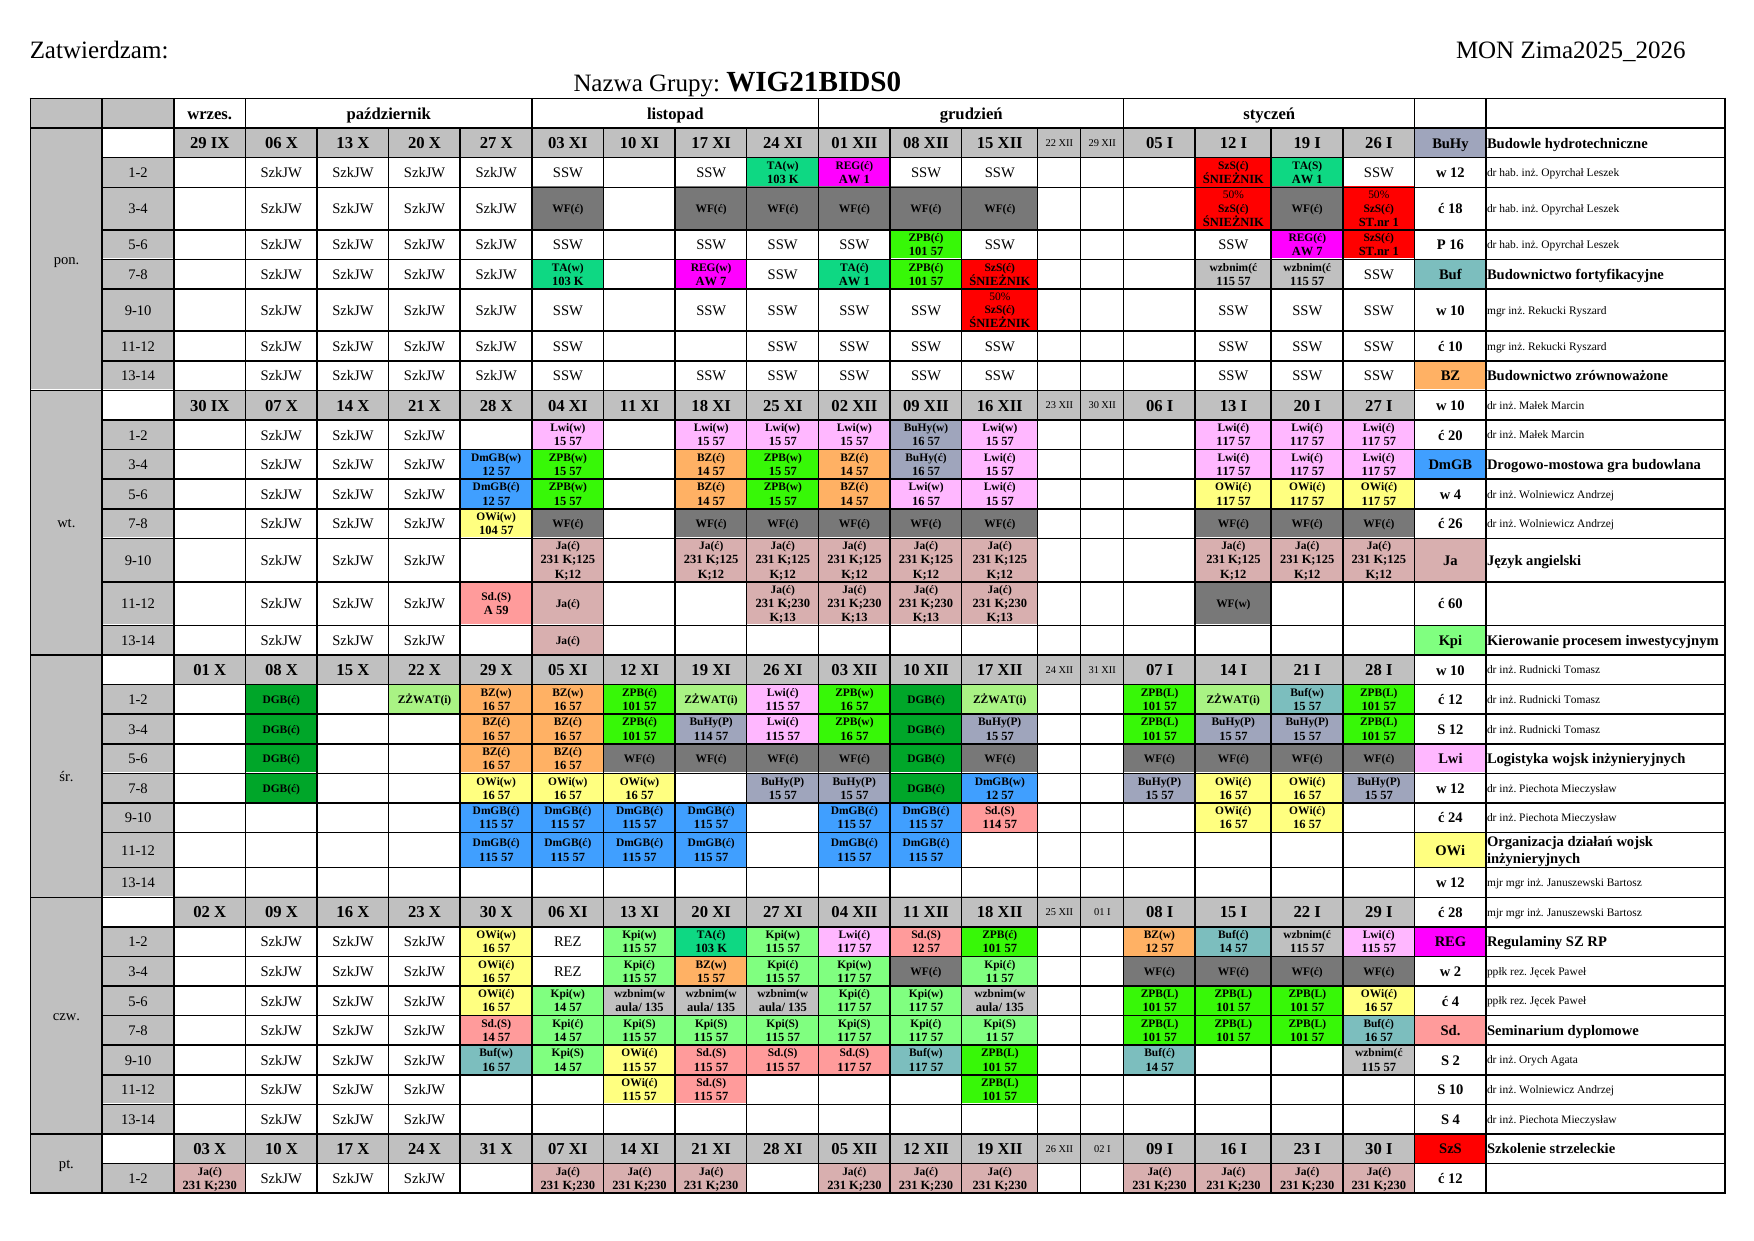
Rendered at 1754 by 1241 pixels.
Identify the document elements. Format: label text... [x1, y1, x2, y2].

table_cell 1-2 [103, 685, 173, 713]
table_cell Kpi [1415, 626, 1485, 654]
table_cell Buf(w) 15 57 [1272, 685, 1342, 713]
table_cell 09 X [246, 898, 316, 926]
table_cell wzbnim(w aula/ 135 [962, 987, 1037, 1015]
table_cell Kpi(w) 14 57 [533, 987, 603, 1015]
table_cell SzkJW [246, 1164, 316, 1192]
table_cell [1124, 1164, 1194, 1192]
table_cell BuHy [1415, 129, 1485, 157]
table_cell Lwi(w) 15 57 [962, 421, 1037, 449]
table_cell SzkJW [246, 290, 316, 330]
table_cell SSW [533, 290, 603, 330]
table_cell [1038, 626, 1080, 654]
table_cell SzkJW [318, 987, 388, 1015]
table_cell [962, 868, 1037, 896]
table_cell ć 24 [1415, 804, 1485, 832]
table_cell Lwi(ć) 117 57 [1272, 421, 1342, 449]
table_cell OWi(w) 16 57 [604, 774, 674, 802]
table_cell OWi(ć) 16 57 [1196, 804, 1270, 832]
table_cell [1038, 450, 1080, 478]
table_cell ZPB(L) 101 57 [1196, 987, 1270, 1015]
table_header [1487, 99, 1724, 127]
table_cell [819, 1105, 889, 1133]
table_cell SzkJW [246, 510, 316, 537]
table_cell ZPB(L) 101 57 [962, 1076, 1037, 1103]
table_cell SSW [819, 362, 889, 389]
table_cell dr inż. Wolniewicz Andrzej [1487, 480, 1724, 508]
table_cell OWi(ć) 117 57 [1196, 480, 1270, 508]
table_cell SSW [1344, 158, 1414, 186]
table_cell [962, 1164, 1037, 1192]
table_cell SSW [1344, 362, 1414, 389]
table_cell [1038, 231, 1080, 258]
table_cell OWi(ć) 16 57 [1272, 774, 1342, 802]
table_cell 12 I [1196, 129, 1270, 157]
table_cell SzkJW [461, 260, 531, 288]
table_cell Kierowanie procesem inwestycyjnym [1487, 626, 1724, 654]
table_cell [962, 833, 1037, 867]
table_cell Ja(ć) 231 K;125 K;12 [533, 539, 603, 581]
table_cell Kpi(w) 115 57 [747, 928, 818, 956]
table_cell [389, 804, 459, 832]
table_cell [461, 539, 531, 581]
table_cell 30 IX [175, 391, 245, 419]
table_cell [819, 1164, 889, 1192]
table_header [1415, 99, 1485, 127]
table_cell [1038, 833, 1080, 867]
table_cell w 10 [1415, 290, 1485, 330]
table_cell ppłk rez. Jęcek Paweł [1487, 987, 1724, 1015]
table_cell WF(ć) [676, 188, 746, 229]
table_cell 16 X [318, 898, 388, 926]
table_cell OWi(w) 104 57 [461, 510, 531, 537]
table_cell 29 X [461, 656, 531, 684]
table_cell Lwi(ć) 117 57 [1196, 450, 1270, 478]
table_cell [747, 1076, 818, 1103]
table_cell dr inż. Orych Agata [1487, 1046, 1724, 1074]
table_cell BZ(ć) 14 57 [676, 480, 746, 508]
table_cell ZPB(w) 16 57 [819, 715, 889, 743]
table_cell WF(ć) [891, 188, 961, 229]
table_cell 02 I [1081, 1135, 1123, 1163]
table_cell [1081, 362, 1123, 389]
table_cell 15 I [1196, 898, 1270, 926]
table_cell 30 X [461, 898, 531, 926]
table_cell SzkJW [389, 583, 459, 624]
table_cell WF(ć) [1344, 510, 1414, 537]
table_cell [1038, 957, 1080, 985]
table_cell SzkJW [389, 987, 459, 1015]
table_cell SSW [1272, 362, 1342, 389]
table_cell ZPB(w) 15 57 [747, 480, 818, 508]
table_cell [1038, 260, 1080, 288]
table_cell [1081, 1105, 1123, 1133]
table_cell [747, 804, 818, 832]
table_cell [1124, 260, 1194, 288]
table_cell [1038, 1164, 1080, 1192]
table_cell OWi(w) 16 57 [533, 774, 603, 802]
table_cell WF(ć) [1272, 745, 1342, 772]
table_cell SzkJW [318, 450, 388, 478]
table_cell SSW [962, 362, 1037, 389]
table_cell SSW [1344, 332, 1414, 360]
table_cell 7-8 [103, 774, 173, 802]
table_cell [1124, 362, 1194, 389]
table_cell 22 X [389, 656, 459, 684]
table_cell SzkJW [461, 332, 531, 360]
table_cell 19 I [1272, 129, 1342, 157]
table_cell 03 XII [819, 656, 889, 684]
table_cell SzkJW [246, 1076, 316, 1103]
table_cell ZPB(L) 101 57 [1344, 685, 1414, 713]
table_cell w 12 [1415, 774, 1485, 802]
table_cell DmGB(w) 12 57 [461, 450, 531, 478]
table_cell WF(ć) [819, 745, 889, 772]
table_cell SzkJW [318, 1164, 388, 1192]
table_cell [175, 290, 245, 330]
table_cell WF(ć) [1196, 957, 1270, 985]
table_cell [1344, 626, 1414, 654]
table_cell 27 X [461, 129, 531, 157]
table_cell [1196, 1046, 1270, 1074]
table_cell SzkJW [318, 158, 388, 186]
table_cell 13-14 [103, 868, 173, 896]
table_cell [1081, 231, 1123, 258]
table_cell 13-14 [103, 362, 173, 389]
table_cell [604, 290, 674, 330]
table_cell dr inż. Rudnicki Tomasz [1487, 685, 1724, 713]
table_cell 26 XI [747, 656, 818, 684]
table_cell [1124, 583, 1194, 624]
table_cell 3-4 [103, 957, 173, 985]
table_cell [1081, 715, 1123, 743]
table_cell SzkJW [246, 1046, 316, 1074]
table_cell WF(ć) [747, 188, 818, 229]
table_cell WF(ć) [747, 510, 818, 537]
table_cell 13-14 [103, 626, 173, 654]
table_cell [1038, 804, 1080, 832]
table_header październik [246, 99, 531, 127]
table_cell Lwi(w) 15 57 [533, 421, 603, 449]
table_cell 07 I [1124, 656, 1194, 684]
table_cell [1081, 987, 1123, 1015]
table_cell ZPB(L) 101 57 [1272, 987, 1342, 1015]
table_cell [1196, 833, 1270, 867]
table_cell 20 X [389, 129, 459, 157]
table_cell SzkJW [246, 362, 316, 389]
table_cell Drogowo-mostowa gra budowlana [1487, 450, 1724, 478]
table_cell Ja [1415, 539, 1485, 581]
table_cell Lwi(w) 15 57 [819, 421, 889, 449]
table_cell ZPB(w) 15 57 [533, 450, 603, 478]
table_cell [175, 957, 245, 985]
table_cell [604, 583, 674, 624]
table_cell [1081, 450, 1123, 478]
table_cell Ja(ć) 231 K;125 K;12 [891, 539, 961, 581]
table_cell [389, 868, 459, 896]
table_cell 30 XII [1081, 391, 1123, 419]
table_cell Kpi(ć) 11 57 [962, 957, 1037, 985]
table_cell DGB(ć) [246, 715, 316, 743]
table_header styczeń [1124, 99, 1414, 127]
table_cell 23 X [389, 898, 459, 926]
table_cell ZPB(w) 15 57 [533, 480, 603, 508]
table_cell SzkJW [246, 626, 316, 654]
table_cell BZ(ć) 14 57 [819, 450, 889, 478]
table_cell [604, 188, 674, 229]
table_cell 11 XI [604, 391, 674, 419]
table_cell Lwi(w) 15 57 [747, 421, 818, 449]
table_cell 7-8 [103, 1016, 173, 1044]
table_cell REG(ć) AW 7 [1272, 231, 1342, 258]
table_cell WF(ć) [1196, 745, 1270, 772]
table_cell 24 XII [1038, 656, 1080, 684]
table_cell SzkJW [389, 188, 459, 229]
table_cell Lwi [1415, 745, 1485, 772]
table_cell SzkJW [389, 450, 459, 478]
table_cell 18 XII [962, 898, 1037, 926]
table_cell 5-6 [103, 745, 173, 772]
table_cell TA(w) 103 K [533, 260, 603, 288]
table_cell [175, 715, 245, 743]
table_cell 10 XI [604, 129, 674, 157]
table_cell [1081, 188, 1123, 229]
table_cell 21 X [389, 391, 459, 419]
table_cell DmGB(ć) 115 57 [533, 804, 603, 832]
table_cell OWi [1415, 833, 1485, 867]
table_cell wzbnim(w aula/ 135 [604, 987, 674, 1015]
table_cell [1038, 158, 1080, 186]
table_cell TA(w) 103 K [747, 158, 818, 186]
table_cell 19 XII [962, 1135, 1037, 1163]
table_cell [175, 539, 245, 581]
table_cell 3-4 [103, 188, 173, 229]
table_cell [1038, 480, 1080, 508]
table_cell 3-4 [103, 715, 173, 743]
table_cell [1081, 510, 1123, 537]
table_cell SSW [676, 362, 746, 389]
table_cell SzkJW [389, 1164, 459, 1192]
table_cell ZPB(L) 101 57 [1196, 1016, 1270, 1044]
table_cell SzkJW [389, 332, 459, 360]
table_cell 06 XI [533, 898, 603, 926]
table_cell ć 12 [1415, 685, 1485, 713]
table_cell dr inż. Małek Marcin [1487, 421, 1724, 449]
table_cell 14 I [1196, 656, 1270, 684]
table_cell WF(ć) [1124, 745, 1194, 772]
table_cell [1038, 362, 1080, 389]
table_cell ZPB(ć) 101 57 [891, 231, 961, 258]
table_cell SSW [747, 332, 818, 360]
table_cell SzS(ć) ST.nr 1 [1344, 231, 1414, 258]
table_cell [604, 231, 674, 258]
table_cell 20 XI [676, 898, 746, 926]
table_cell BuHy(P) 15 57 [1196, 715, 1270, 743]
table_cell 21 XI [676, 1135, 746, 1163]
table_header grudzień [819, 99, 1123, 127]
table_cell dr inż. Piechota Mieczysław [1487, 804, 1724, 832]
table_cell 06 X [246, 129, 316, 157]
table_cell 06 I [1124, 391, 1194, 419]
table_cell 24 X [389, 1135, 459, 1163]
table_cell BZ(ć) 14 57 [676, 450, 746, 478]
table_cell OWi(ć) 117 57 [1272, 480, 1342, 508]
table_cell WF(ć) [891, 957, 961, 985]
table_header [103, 99, 173, 127]
table_cell Budowle hydrotechniczne [1487, 129, 1724, 157]
table_cell 04 XI [533, 391, 603, 419]
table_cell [1196, 1164, 1270, 1192]
table_cell [819, 626, 889, 654]
table_cell [676, 868, 746, 896]
table_cell [175, 833, 245, 867]
table_cell [1272, 1076, 1342, 1103]
table_cell [1344, 804, 1414, 832]
table_cell Lwi(w) 16 57 [891, 480, 961, 508]
table_cell S 12 [1415, 715, 1485, 743]
table_cell [318, 685, 388, 713]
table_cell [1487, 1164, 1724, 1192]
table_cell SzkJW [389, 957, 459, 985]
table_cell ZPB(ć) 101 57 [891, 260, 961, 288]
table_cell [318, 715, 388, 743]
table_cell [533, 868, 603, 896]
table_cell 23 I [1272, 1135, 1342, 1163]
table_cell 9-10 [103, 1046, 173, 1074]
table_cell w 12 [1415, 158, 1485, 186]
table_cell [819, 868, 889, 896]
table_cell BZ(ć) 16 57 [461, 715, 531, 743]
table_cell [1081, 833, 1123, 867]
table_cell Buf(w) 16 57 [461, 1046, 531, 1074]
table_cell WF(ć) [962, 745, 1037, 772]
table_cell P 16 [1415, 231, 1485, 258]
table_cell 25 XII [1038, 898, 1080, 926]
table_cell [1344, 1164, 1414, 1192]
table_cell Sd.(S) 115 57 [747, 1046, 818, 1074]
table_cell Seminarium dyplomowe [1487, 1016, 1724, 1044]
table_cell 5-6 [103, 480, 173, 508]
table_cell 01 I [1081, 898, 1123, 926]
table_cell ppłk rez. Jęcek Paweł [1487, 957, 1724, 985]
table_cell SzkJW [318, 583, 388, 624]
table_cell ZŻWAT(i) [962, 685, 1037, 713]
table_cell DmGB(ć) 115 57 [533, 833, 603, 867]
table_cell 7-8 [103, 510, 173, 537]
table_cell TA(S) AW 1 [1272, 158, 1342, 186]
table_cell 5-6 [103, 987, 173, 1015]
table_cell Buf [1415, 260, 1485, 288]
table_cell 21 I [1272, 656, 1342, 684]
table_cell SzkJW [246, 231, 316, 258]
table_cell [604, 332, 674, 360]
table_cell 29 XII [1081, 129, 1123, 157]
table_cell SSW [962, 332, 1037, 360]
table_cell 26 I [1344, 129, 1414, 157]
table_cell SzkJW [318, 290, 388, 330]
table_cell 14 X [318, 391, 388, 419]
table_cell [246, 833, 316, 867]
table_cell 01 X [175, 656, 245, 684]
table_cell [389, 833, 459, 867]
table_cell [1038, 583, 1080, 624]
table_cell SSW [891, 362, 961, 389]
table_cell 08 X [246, 656, 316, 684]
table_cell [747, 1164, 818, 1192]
table_cell mjr mgr inż. Januszewski Bartosz [1487, 898, 1724, 926]
table_cell [1272, 1046, 1342, 1074]
table_cell 05 XII [819, 1135, 889, 1163]
table_cell Lwi(ć) 115 57 [747, 685, 818, 713]
table_cell WF(ć) [962, 188, 1037, 229]
table_cell [175, 774, 245, 802]
table_cell DGB(ć) [891, 685, 961, 713]
table_cell SzkJW [318, 626, 388, 654]
table_cell ć 20 [1415, 421, 1485, 449]
table_cell 10 XII [891, 656, 961, 684]
table_cell SzkJW [389, 1076, 459, 1103]
table_cell [175, 1016, 245, 1044]
table_cell Ja(ć) [533, 626, 603, 654]
table_cell ZŻWAT(i) [1196, 685, 1270, 713]
table_cell DmGB(ć) 115 57 [819, 804, 889, 832]
table_cell w 12 [1415, 868, 1485, 896]
table_cell 31 XII [1081, 656, 1123, 684]
table_cell wzbnim(w aula/ 135 [676, 987, 746, 1015]
table_cell [1344, 1105, 1414, 1133]
table_cell [891, 626, 961, 654]
table_cell Kpi(ć) 115 57 [747, 957, 818, 985]
table_cell ZPB(L) 101 57 [1272, 1016, 1342, 1044]
table_cell SzkJW [389, 290, 459, 330]
table_cell SzS(ć) ŚNIEŻNIK [962, 260, 1037, 288]
table_cell [461, 1164, 531, 1192]
table_cell [1487, 583, 1724, 624]
table_cell [175, 583, 245, 624]
table_cell [747, 626, 818, 654]
table_cell [604, 868, 674, 896]
table_cell SzkJW [318, 1076, 388, 1103]
table_cell [676, 332, 746, 360]
table_cell BZ [1415, 362, 1485, 389]
table_cell 16 I [1196, 1135, 1270, 1163]
table_cell SzkJW [246, 450, 316, 478]
table_cell WF(ć) [1344, 745, 1414, 772]
table_cell dr hab. inż. Opyrchał Leszek [1487, 158, 1724, 186]
table_cell SzkJW [318, 480, 388, 508]
table_cell SzkJW [318, 1046, 388, 1074]
table_cell REZ [533, 928, 603, 956]
table_cell 26 XII [1038, 1135, 1080, 1163]
table_cell 28 X [461, 391, 531, 419]
table_cell [1272, 868, 1342, 896]
table_cell DmGB(ć) 115 57 [461, 804, 531, 832]
table_cell 27 I [1344, 391, 1414, 419]
table_cell dr inż. Piechota Mieczysław [1487, 1105, 1724, 1133]
table_cell WF(ć) [819, 188, 889, 229]
table_cell Sd.(S) 115 57 [676, 1046, 746, 1074]
table_cell [533, 1105, 603, 1133]
table_cell SSW [1272, 332, 1342, 360]
table_cell [461, 421, 531, 449]
table_cell 1-2 [103, 1164, 173, 1192]
table_cell SzkJW [246, 332, 316, 360]
table_cell [175, 1046, 245, 1074]
table_cell Kpi(w) 117 57 [891, 987, 961, 1015]
table_cell 10 X [246, 1135, 316, 1163]
table_cell WF(ć) [1272, 510, 1342, 537]
table_cell [604, 450, 674, 478]
table_cell [1344, 583, 1414, 624]
table_cell [604, 158, 674, 186]
table_cell dr inż. Rudnicki Tomasz [1487, 715, 1724, 743]
table_cell BZ(ć) 16 57 [533, 745, 603, 772]
table_cell ć 26 [1415, 510, 1485, 537]
table_cell ć 4 [1415, 987, 1485, 1015]
table_cell DmGB(ć) 115 57 [604, 833, 674, 867]
table_cell WF(ć) [533, 510, 603, 537]
table_cell [1124, 290, 1194, 330]
table_cell 02 XII [819, 391, 889, 419]
table_cell BZ(ć) 14 57 [819, 480, 889, 508]
table_cell ZPB(L) 101 57 [1124, 987, 1194, 1015]
table_cell [1124, 833, 1194, 867]
table_cell Ja(ć) 231 K;230 K;13 [962, 583, 1037, 624]
table_cell [676, 774, 746, 802]
table_cell BuHy(P) 15 57 [747, 774, 818, 802]
table_cell [318, 833, 388, 867]
table_cell 18 XI [676, 391, 746, 419]
table_cell SSW [533, 362, 603, 389]
table_cell 11-12 [103, 833, 173, 867]
table_cell [604, 480, 674, 508]
table_cell dr inż. Małek Marcin [1487, 391, 1724, 419]
table_cell OWi(w) 16 57 [461, 928, 531, 956]
table_cell [103, 391, 173, 419]
table_cell [389, 715, 459, 743]
table_cell [1081, 868, 1123, 896]
table_cell 15 XII [962, 129, 1037, 157]
table_cell SzkJW [389, 421, 459, 449]
table_cell [175, 1105, 245, 1133]
table_cell BuHy(P) 15 57 [1344, 774, 1414, 802]
table_cell Lwi(ć) 117 57 [1196, 421, 1270, 449]
table_cell 9-10 [103, 539, 173, 581]
table_cell Sd.(S) 114 57 [962, 804, 1037, 832]
table_cell 12 XII [891, 1135, 961, 1163]
table_cell [1081, 332, 1123, 360]
table_cell Sd.(S) A 59 [461, 583, 531, 624]
table_cell [1124, 421, 1194, 449]
table_cell 07 XI [533, 1135, 603, 1163]
table_cell DGB(ć) [891, 745, 961, 772]
table_cell DmGB(w) 12 57 [962, 774, 1037, 802]
table_cell SSW [1272, 290, 1342, 330]
table_cell 03 X [175, 1135, 245, 1163]
table_cell [1038, 1105, 1080, 1133]
table_cell SSW [819, 290, 889, 330]
table_cell DmGB(ć) 115 57 [604, 804, 674, 832]
table_cell [318, 804, 388, 832]
table_cell BZ(w) 16 57 [461, 685, 531, 713]
table_cell BuHy(P) 15 57 [962, 715, 1037, 743]
table_cell [318, 868, 388, 896]
table_cell SSW [1196, 290, 1270, 330]
table_cell 11 XII [891, 898, 961, 926]
table_cell ZPB(ć) 101 57 [962, 928, 1037, 956]
table_cell [103, 1135, 173, 1163]
table_cell [1081, 421, 1123, 449]
table_cell BZ(w) 16 57 [533, 685, 603, 713]
table_cell [461, 1105, 531, 1133]
table_cell SzkJW [318, 421, 388, 449]
table_cell [1124, 480, 1194, 508]
table_cell [1038, 539, 1080, 581]
table_cell [1081, 583, 1123, 624]
table_cell S 10 [1415, 1076, 1485, 1103]
table_cell ZPB(L) 101 57 [1124, 1016, 1194, 1044]
table_cell BuHy(P) 15 57 [1272, 715, 1342, 743]
table_cell SSW [533, 332, 603, 360]
table_cell dr hab. inż. Opyrchał Leszek [1487, 231, 1724, 258]
table_cell [676, 626, 746, 654]
table_cell OWi(ć) 117 57 [1344, 480, 1414, 508]
table_cell wzbnim(ć 115 57 [1272, 260, 1342, 288]
table_cell SzkJW [246, 158, 316, 186]
table_cell SzkJW [389, 1016, 459, 1044]
table_cell 29 IX [175, 129, 245, 157]
table_cell 22 I [1272, 898, 1342, 926]
table_cell wzbnim(ć 115 57 [1344, 1046, 1414, 1074]
table_cell [676, 583, 746, 624]
table_cell 9-10 [103, 290, 173, 330]
table_cell [461, 1076, 531, 1103]
table_cell WF(ć) [1124, 957, 1194, 985]
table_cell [676, 1164, 746, 1192]
table_cell Ja(ć) 231 K;125 K;12 [676, 539, 746, 581]
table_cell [604, 1164, 674, 1192]
table_cell [389, 745, 459, 772]
table_cell Kpi(w) 117 57 [819, 957, 889, 985]
table_cell SzkJW [318, 928, 388, 956]
table_cell [1124, 231, 1194, 258]
table_cell SzkJW [246, 480, 316, 508]
table_cell [533, 1076, 603, 1103]
table_cell 12 XI [604, 656, 674, 684]
table_cell WF(ć) [1272, 957, 1342, 985]
table_cell ZPB(L) 101 57 [1124, 715, 1194, 743]
table_cell [1038, 868, 1080, 896]
table_cell [747, 868, 818, 896]
table_cell SzkJW [318, 332, 388, 360]
table_header listopad [533, 99, 818, 127]
table_cell Lwi(ć) 15 57 [962, 450, 1037, 478]
table_cell Buf(ć) 14 57 [1124, 1046, 1194, 1074]
table_cell Ja(ć) 231 K;125 K;12 [747, 539, 818, 581]
table_cell SzkJW [389, 260, 459, 288]
table_cell SSW [747, 231, 818, 258]
table_cell [246, 804, 316, 832]
table_cell Sd.(S) 14 57 [461, 1016, 531, 1044]
table_cell [1081, 957, 1123, 985]
table_cell REG [1415, 928, 1485, 956]
table_cell mgr inż. Rekucki Ryszard [1487, 290, 1724, 330]
table_cell 9-10 [103, 804, 173, 832]
table_cell ZPB(L) 101 57 [1124, 685, 1194, 713]
table_cell BZ(ć) 16 57 [533, 715, 603, 743]
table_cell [1272, 1164, 1342, 1192]
table_cell Kpi(S) 115 57 [747, 1016, 818, 1044]
table_cell [175, 685, 245, 713]
table_cell wzbnim(ć 115 57 [1196, 260, 1270, 288]
table_cell 31 X [461, 1135, 531, 1163]
table_cell [175, 1076, 245, 1103]
table_cell 27 XI [747, 898, 818, 926]
table_cell [1344, 1076, 1414, 1103]
table_cell WF(ć) [1272, 188, 1342, 229]
table_cell Lwi(ć) 117 57 [819, 928, 889, 956]
table_cell SzkJW [246, 583, 316, 624]
table_cell [175, 260, 245, 288]
table_cell SzkJW [461, 362, 531, 389]
table_cell [1196, 868, 1270, 896]
table_cell Ja(ć) 231 K;125 K;12 [1272, 539, 1342, 581]
table_cell Szkolenie strzeleckie [1487, 1135, 1724, 1163]
table_cell ZPB(L) 101 57 [962, 1046, 1037, 1074]
table_cell dr inż. Wolniewicz Andrzej [1487, 1076, 1724, 1103]
table_cell [1038, 421, 1080, 449]
table_cell Ja(ć) 231 K;125 K;12 [1344, 539, 1414, 581]
table_cell [1038, 510, 1080, 537]
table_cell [891, 1164, 961, 1192]
table_cell Ja(ć) 231 K;125 K;12 [1196, 539, 1270, 581]
table_cell [1038, 928, 1080, 956]
table_cell śr. [31, 656, 101, 896]
table_cell [747, 833, 818, 867]
table_cell OWi(ć) 115 57 [604, 1046, 674, 1074]
table_cell [604, 1105, 674, 1133]
table_cell ć 18 [1415, 188, 1485, 229]
table_cell SzkJW [318, 539, 388, 581]
table_cell [175, 188, 245, 229]
table_cell [1081, 626, 1123, 654]
table_cell Buf(ć) 14 57 [1196, 928, 1270, 956]
table_cell SzkJW [246, 539, 316, 581]
table_cell SSW [747, 362, 818, 389]
table_cell [1196, 626, 1270, 654]
table_cell 09 I [1124, 1135, 1194, 1163]
table_cell Kpi(S) 115 57 [676, 1016, 746, 1044]
table_cell SSW [676, 158, 746, 186]
table_cell S 4 [1415, 1105, 1485, 1133]
table_cell 11-12 [103, 332, 173, 360]
table_cell WF(ć) [533, 188, 603, 229]
table_cell ZPB(w) 16 57 [819, 685, 889, 713]
table_cell WF(ć) [1196, 510, 1270, 537]
table_cell czw. [31, 898, 101, 1133]
table_cell [1038, 290, 1080, 330]
table_cell SSW [891, 158, 961, 186]
table_cell DGB(ć) [891, 715, 961, 743]
table_cell SzkJW [246, 188, 316, 229]
table_cell SzkJW [461, 158, 531, 186]
table_cell Kpi(S) 11 57 [962, 1016, 1037, 1044]
table_cell SzkJW [318, 260, 388, 288]
table_cell [103, 656, 173, 684]
table_cell mjr mgr inż. Januszewski Bartosz [1487, 868, 1724, 896]
table_cell TA(ć) AW 1 [819, 260, 889, 288]
table_cell pt. [31, 1135, 101, 1192]
table_cell 17 X [318, 1135, 388, 1163]
table_cell [1038, 745, 1080, 772]
table_cell BuHy(ć) 16 57 [891, 450, 961, 478]
table_cell [891, 1076, 961, 1103]
table_cell wzbnim(w aula/ 135 [747, 987, 818, 1015]
table_cell [1124, 450, 1194, 478]
table_cell [1272, 1105, 1342, 1133]
table_cell DmGB(ć) 12 57 [461, 480, 531, 508]
table_cell 3-4 [103, 450, 173, 478]
table_cell 1-2 [103, 928, 173, 956]
table_cell TA(ć) 103 K [676, 928, 746, 956]
table_cell Ja(ć) 231 K;125 K;12 [962, 539, 1037, 581]
table_cell SSW [819, 332, 889, 360]
table_cell dr inż. Rudnicki Tomasz [1487, 656, 1724, 684]
table_cell [1038, 188, 1080, 229]
table_cell ZPB(ć) 101 57 [604, 715, 674, 743]
table_cell [891, 1105, 961, 1133]
table_cell [891, 868, 961, 896]
table_cell Ja(ć) 231 K;125 K;12 [819, 539, 889, 581]
table_cell SzkJW [318, 510, 388, 537]
table_cell SzS(ć) ŚNIEŻNIK [1196, 158, 1270, 186]
table_cell [1081, 685, 1123, 713]
table_cell [1196, 1076, 1270, 1103]
table_cell OWi(ć) 16 57 [1196, 774, 1270, 802]
table_cell SzkJW [318, 362, 388, 389]
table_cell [175, 1164, 245, 1192]
table_cell SzkJW [389, 158, 459, 186]
table_cell SzkJW [246, 260, 316, 288]
table_cell [1038, 1016, 1080, 1044]
table_cell ZPB(w) 15 57 [747, 450, 818, 478]
table_cell 50% SzS(ć) ŚNIEŻNIK [962, 290, 1037, 330]
table_cell OWi(ć) 115 57 [604, 1076, 674, 1103]
table_cell SzkJW [389, 928, 459, 956]
table_cell SSW [962, 158, 1037, 186]
table_cell w 2 [1415, 957, 1485, 985]
table_cell [1081, 1076, 1123, 1103]
table_cell 11-12 [103, 1076, 173, 1103]
table_cell SSW [962, 231, 1037, 258]
table_cell [175, 480, 245, 508]
table_cell [103, 898, 173, 926]
table_cell w 10 [1415, 391, 1485, 419]
table_cell BuHy(P) 15 57 [819, 774, 889, 802]
table_cell [175, 362, 245, 389]
table_cell [1081, 480, 1123, 508]
table_cell [1272, 833, 1342, 867]
table_cell DmGB(ć) 115 57 [891, 804, 961, 832]
table_cell 28 XI [747, 1135, 818, 1163]
table_cell ZPB(L) 101 57 [1344, 715, 1414, 743]
table_cell dr inż. Wolniewicz Andrzej [1487, 510, 1724, 537]
table_cell [962, 626, 1037, 654]
table_cell [461, 868, 531, 896]
table_cell 14 XI [604, 1135, 674, 1163]
table_cell SzkJW [461, 188, 531, 229]
table_cell [1124, 188, 1194, 229]
table_cell SzkJW [389, 1046, 459, 1074]
table_cell [1124, 804, 1194, 832]
table_cell SSW [1344, 260, 1414, 288]
table_cell Kpi(ć) 117 57 [819, 987, 889, 1015]
table_cell 23 XII [1038, 391, 1080, 419]
table_cell BuHy(w) 16 57 [891, 421, 961, 449]
table_cell [318, 774, 388, 802]
table_cell [1124, 626, 1194, 654]
table_cell Kpi(w) 115 57 [604, 928, 674, 956]
table_cell 09 XII [891, 391, 961, 419]
table_cell DGB(ć) [246, 774, 316, 802]
table_cell dr inż. Piechota Mieczysław [1487, 774, 1724, 802]
table_cell [1081, 539, 1123, 581]
table_cell SzkJW [318, 1105, 388, 1133]
table_cell [1124, 158, 1194, 186]
table_cell [1038, 715, 1080, 743]
table_cell [1038, 774, 1080, 802]
table_cell SzkJW [389, 362, 459, 389]
table_cell DGB(ć) [246, 745, 316, 772]
table_cell ć 28 [1415, 898, 1485, 926]
table_cell Lwi(ć) 15 57 [962, 480, 1037, 508]
table_cell [175, 421, 245, 449]
table_cell WF(ć) [891, 510, 961, 537]
table_cell 25 XI [747, 391, 818, 419]
table_cell ZŻWAT(i) [676, 685, 746, 713]
table_cell [175, 158, 245, 186]
table_cell Lwi(w) 15 57 [676, 421, 746, 449]
table_header wrzes. [175, 99, 245, 127]
table_cell Budownictwo fortyfikacyjne [1487, 260, 1724, 288]
table_cell [1272, 583, 1342, 624]
table_cell [1081, 928, 1123, 956]
table_cell OWi(ć) 16 57 [1344, 987, 1414, 1015]
table_cell 13 I [1196, 391, 1270, 419]
table_cell [1081, 745, 1123, 772]
table_cell wzbnim(ć 115 57 [1272, 928, 1342, 956]
table_cell SSW [676, 231, 746, 258]
table_cell 24 XI [747, 129, 818, 157]
table_cell SzkJW [389, 231, 459, 258]
table_cell [676, 1105, 746, 1133]
table_cell SzS [1415, 1135, 1485, 1163]
table_cell [175, 928, 245, 956]
table_cell 28 I [1344, 656, 1414, 684]
table_cell [1124, 1076, 1194, 1103]
table_cell [1038, 1076, 1080, 1103]
table_cell Buf(w) 117 57 [891, 1046, 961, 1074]
table_cell 05 XI [533, 656, 603, 684]
table_cell 17 XI [676, 129, 746, 157]
table_cell 04 XII [819, 898, 889, 926]
table_cell [604, 510, 674, 537]
table_cell SSW [676, 290, 746, 330]
table_cell 01 XII [819, 129, 889, 157]
table_cell 03 XI [533, 129, 603, 157]
table_cell Organizacja działań wojsk inżynieryjnych [1487, 833, 1724, 867]
table_cell SSW [1344, 290, 1414, 330]
table_cell WF(ć) [962, 510, 1037, 537]
table_cell 08 I [1124, 898, 1194, 926]
table_cell 05 I [1124, 129, 1194, 157]
table_cell DmGB(ć) 115 57 [891, 833, 961, 867]
table_cell OWi(w) 16 57 [461, 774, 531, 802]
table_cell [1038, 685, 1080, 713]
table_cell [1081, 158, 1123, 186]
table_cell 13 XI [604, 898, 674, 926]
table_cell SzkJW [246, 928, 316, 956]
table_cell OWi(ć) 16 57 [461, 987, 531, 1015]
table_cell WF(ć) [676, 510, 746, 537]
table_cell WF(ć) [747, 745, 818, 772]
table_cell SSW [1196, 332, 1270, 360]
table_cell 11-12 [103, 583, 173, 624]
table_cell DmGB(ć) 115 57 [819, 833, 889, 867]
table_cell Kpi(S) 14 57 [533, 1046, 603, 1074]
table_cell DmGB(ć) 115 57 [676, 804, 746, 832]
table_cell WF(w) [1196, 583, 1270, 624]
table_cell ć 12 [1415, 1164, 1485, 1192]
table_cell Sd.(S) 12 57 [891, 928, 961, 956]
table_cell 16 XII [962, 391, 1037, 419]
table_cell pon. [31, 129, 101, 389]
table_cell DGB(ć) [246, 685, 316, 713]
table_cell [175, 332, 245, 360]
table_cell REG(ć) AW 1 [819, 158, 889, 186]
table_cell 20 I [1272, 391, 1342, 419]
table_cell [1081, 260, 1123, 288]
text Zatwierdzam: MON Zima2025_2026 Nazwa Grupy: WIG21BIDS0 [29, 35, 1724, 98]
table_cell SSW [533, 158, 603, 186]
table_cell [175, 804, 245, 832]
table_cell Kpi(ć) 115 57 [604, 957, 674, 985]
table_cell [1081, 1046, 1123, 1074]
table_cell SzkJW [389, 626, 459, 654]
table_cell [1344, 833, 1414, 867]
table_cell [747, 1105, 818, 1133]
table_cell Lwi(ć) 115 57 [1344, 928, 1414, 956]
table_cell [318, 745, 388, 772]
table_cell SzkJW [318, 188, 388, 229]
table_cell SzkJW [318, 231, 388, 258]
table_cell [1124, 1105, 1194, 1133]
table_cell SzkJW [389, 480, 459, 508]
table_cell WF(ć) [676, 745, 746, 772]
table_cell DmGB [1415, 450, 1485, 478]
table_cell Ja(ć) 231 K;230 K;13 [891, 583, 961, 624]
table_cell w 10 [1415, 656, 1485, 684]
table_cell [1124, 332, 1194, 360]
table_cell SzkJW [246, 1105, 316, 1133]
table_cell [175, 868, 245, 896]
table_cell ć 10 [1415, 332, 1485, 360]
table_cell [175, 745, 245, 772]
table_cell WF(ć) [819, 510, 889, 537]
table_cell Lwi(ć) 117 57 [1344, 450, 1414, 478]
table_cell Ja(ć) [533, 583, 603, 624]
table_cell [1081, 774, 1123, 802]
table_cell [389, 774, 459, 802]
table_cell 7-8 [103, 260, 173, 288]
table_cell BuHy(P) 15 57 [1124, 774, 1194, 802]
table_cell Ja(ć) 231 K;230 K;13 [819, 583, 889, 624]
table_cell [1124, 510, 1194, 537]
table_cell SzkJW [461, 290, 531, 330]
table_cell Sd.(S) 117 57 [819, 1046, 889, 1074]
table_cell Buf(ć) 16 57 [1344, 1016, 1414, 1044]
table_cell Kpi(S) 117 57 [819, 1016, 889, 1044]
table_cell [1081, 1164, 1123, 1192]
table_cell [1038, 332, 1080, 360]
table_header [31, 99, 101, 127]
table_cell ZŻWAT(i) [389, 685, 459, 713]
table_cell SzkJW [246, 1016, 316, 1044]
table_cell REG(w) AW 7 [676, 260, 746, 288]
table_cell [175, 450, 245, 478]
table_cell SzkJW [318, 1016, 388, 1044]
table_cell Ja(ć) 231 K;230 K;13 [747, 583, 818, 624]
table_cell 07 X [246, 391, 316, 419]
table_cell [175, 231, 245, 258]
table_cell 1-2 [103, 158, 173, 186]
table_cell SSW [533, 231, 603, 258]
table_cell Kpi(ć) 14 57 [533, 1016, 603, 1044]
table_cell [1081, 1016, 1123, 1044]
table_cell Lwi(ć) 115 57 [747, 715, 818, 743]
table_cell [1344, 868, 1414, 896]
table_cell DmGB(ć) 115 57 [461, 833, 531, 867]
table_cell [1038, 987, 1080, 1015]
table_cell DmGB(ć) 115 57 [676, 833, 746, 867]
table_cell 13-14 [103, 1105, 173, 1133]
table_cell SSW [1196, 231, 1270, 258]
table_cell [533, 1164, 603, 1192]
table_cell Lwi(ć) 117 57 [1344, 421, 1414, 449]
table_cell 17 XII [962, 656, 1037, 684]
table_cell Język angielski [1487, 539, 1724, 581]
table_cell 30 I [1344, 1135, 1414, 1163]
table_cell SzkJW [461, 231, 531, 258]
table_cell WF(ć) [604, 745, 674, 772]
table_cell 50% SzS(ć) ŚNIEŻNIK [1196, 188, 1270, 229]
table_cell 22 XII [1038, 129, 1080, 157]
table_cell [1124, 539, 1194, 581]
table_cell SSW [1196, 362, 1270, 389]
table_cell dr hab. inż. Opyrchał Leszek [1487, 188, 1724, 229]
table_cell [604, 626, 674, 654]
table_cell Regulaminy SZ RP [1487, 928, 1724, 956]
table_cell [1081, 804, 1123, 832]
table_cell SzkJW [318, 957, 388, 985]
table_cell SzkJW [246, 957, 316, 985]
table_cell SzkJW [246, 987, 316, 1015]
table_cell DGB(ć) [891, 774, 961, 802]
table_cell ZPB(ć) 101 57 [604, 685, 674, 713]
table_cell [175, 510, 245, 537]
table_cell SzkJW [389, 1105, 459, 1133]
table_cell Budownictwo zrównoważone [1487, 362, 1724, 389]
table_cell BZ(w) 15 57 [676, 957, 746, 985]
table_cell OWi(ć) 16 57 [1272, 804, 1342, 832]
table_cell 19 XI [676, 656, 746, 684]
table_cell [461, 626, 531, 654]
table_cell SzkJW [389, 539, 459, 581]
table_cell SzkJW [246, 421, 316, 449]
table_cell 5-6 [103, 231, 173, 258]
table_cell Kpi(S) 115 57 [604, 1016, 674, 1044]
table_cell [604, 362, 674, 389]
table_cell Sd. [1415, 1016, 1485, 1044]
table_cell [175, 987, 245, 1015]
table_cell [604, 539, 674, 581]
table_cell [604, 260, 674, 288]
table_cell [1196, 1105, 1270, 1133]
table_cell SSW [747, 260, 818, 288]
table_cell w 4 [1415, 480, 1485, 508]
table_cell [1081, 290, 1123, 330]
table_cell S 2 [1415, 1046, 1485, 1074]
table_cell Lwi(ć) 117 57 [1272, 450, 1342, 478]
table_cell [962, 1105, 1037, 1133]
table_cell WF(ć) [1344, 957, 1414, 985]
table_cell SzkJW [389, 510, 459, 537]
table_cell [1038, 1046, 1080, 1074]
table_cell SSW [747, 290, 818, 330]
table_cell REZ [533, 957, 603, 985]
table_cell [604, 421, 674, 449]
table_cell ć 60 [1415, 583, 1485, 624]
table_cell [246, 868, 316, 896]
table_cell mgr inż. Rekucki Ryszard [1487, 332, 1724, 360]
table_cell 08 XII [891, 129, 961, 157]
table_cell [1272, 626, 1342, 654]
table_cell 13 X [318, 129, 388, 157]
table_cell SSW [819, 231, 889, 258]
table_cell 15 X [318, 656, 388, 684]
table_cell BZ(ć) 16 57 [461, 745, 531, 772]
table_cell 50% SzS(ć) ST.nr 1 [1344, 188, 1414, 229]
table_cell BZ(w) 12 57 [1124, 928, 1194, 956]
table_cell SSW [891, 290, 961, 330]
table_cell [103, 129, 173, 157]
table_cell 1-2 [103, 421, 173, 449]
table_cell [175, 626, 245, 654]
table_cell 29 I [1344, 898, 1414, 926]
table_cell BuHy(P) 114 57 [676, 715, 746, 743]
table_cell OWi(ć) 16 57 [461, 957, 531, 985]
table_cell 02 X [175, 898, 245, 926]
table_cell wt. [31, 391, 101, 654]
table_cell [1124, 868, 1194, 896]
table_cell Logistyka wojsk inżynieryjnych [1487, 745, 1724, 772]
table_cell SSW [891, 332, 961, 360]
table_cell Sd.(S) 115 57 [676, 1076, 746, 1103]
table_cell [819, 1076, 889, 1103]
table_cell Kpi(ć) 117 57 [891, 1016, 961, 1044]
